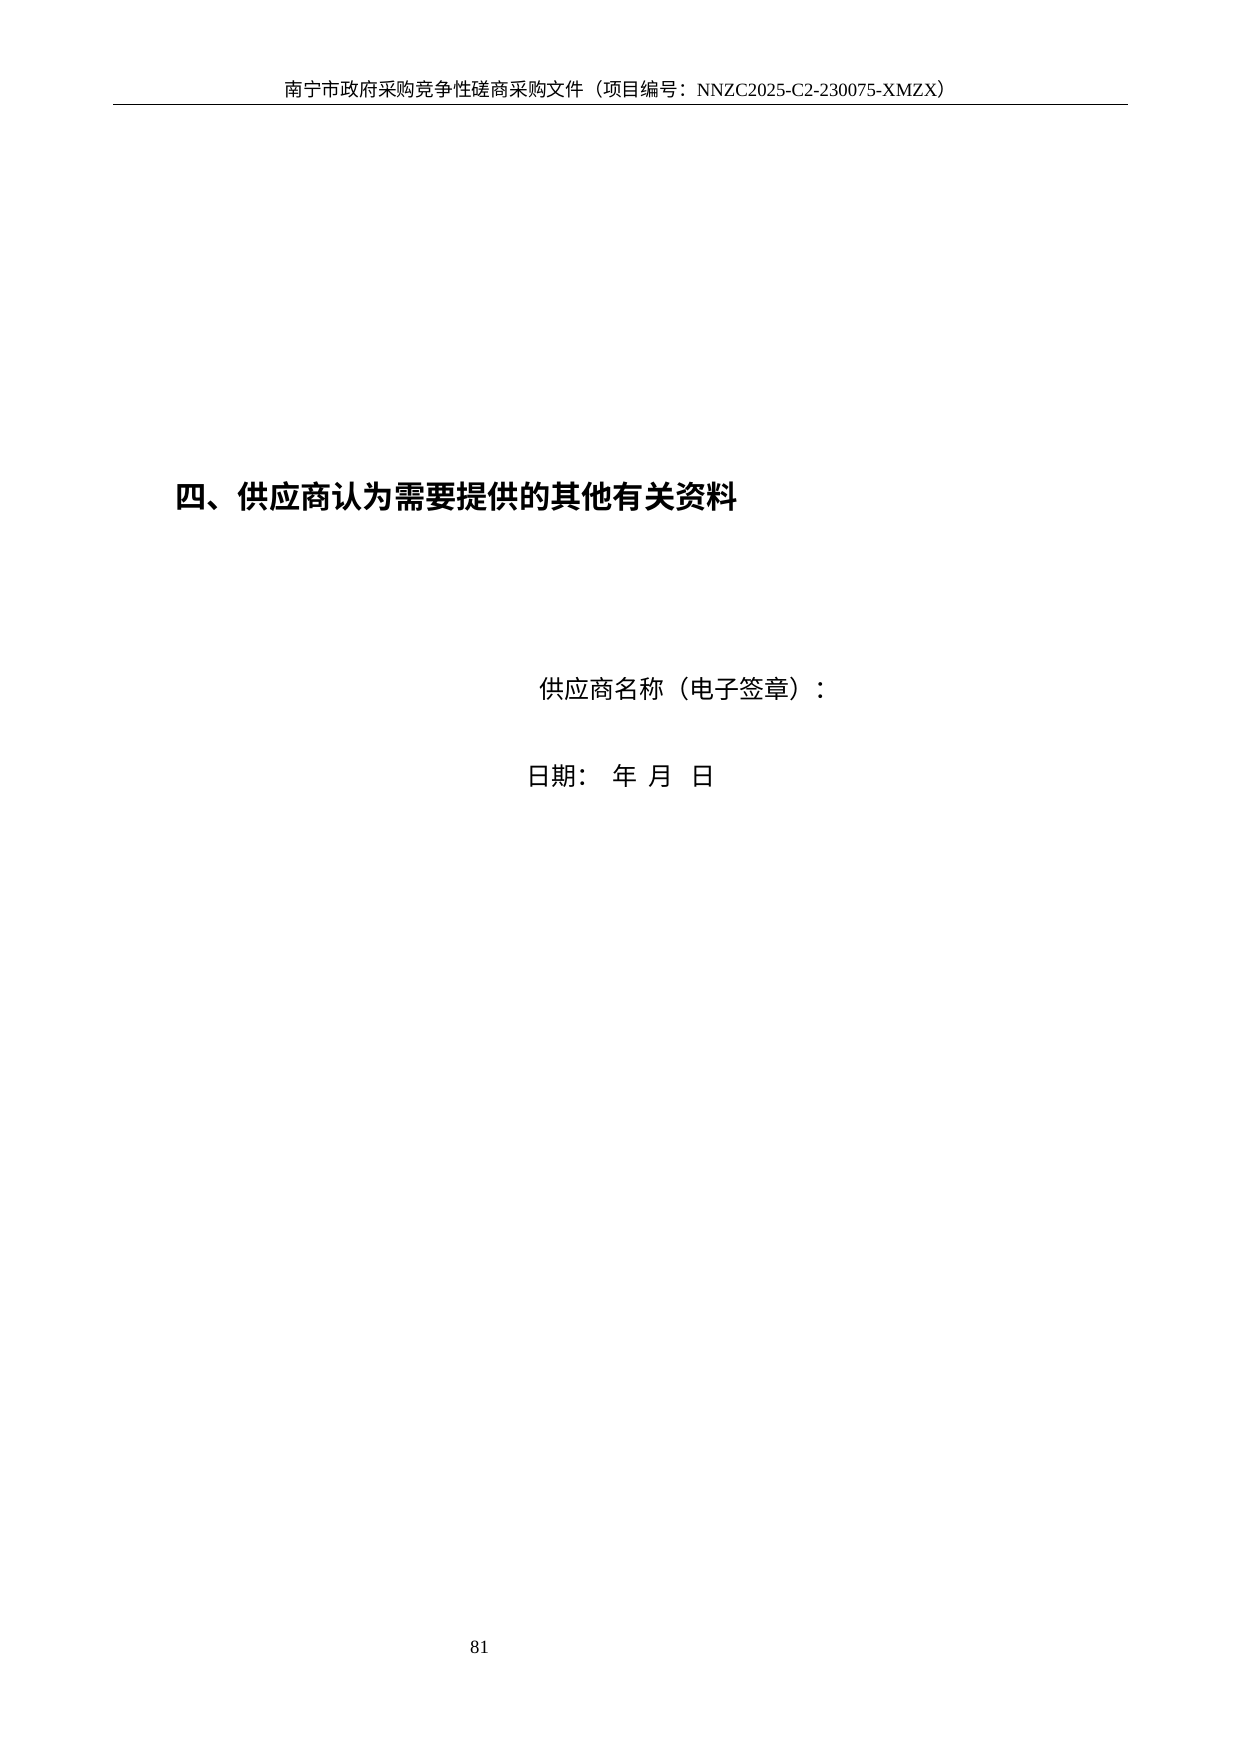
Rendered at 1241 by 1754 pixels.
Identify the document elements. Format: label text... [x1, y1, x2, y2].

text 日期： 年 月 日 [112, 740, 1128, 809]
text 供应商名称（电子签章）： [539, 653, 1128, 722]
text 四、供应商认为需要提供的其他有关资料 [112, 472, 1128, 517]
